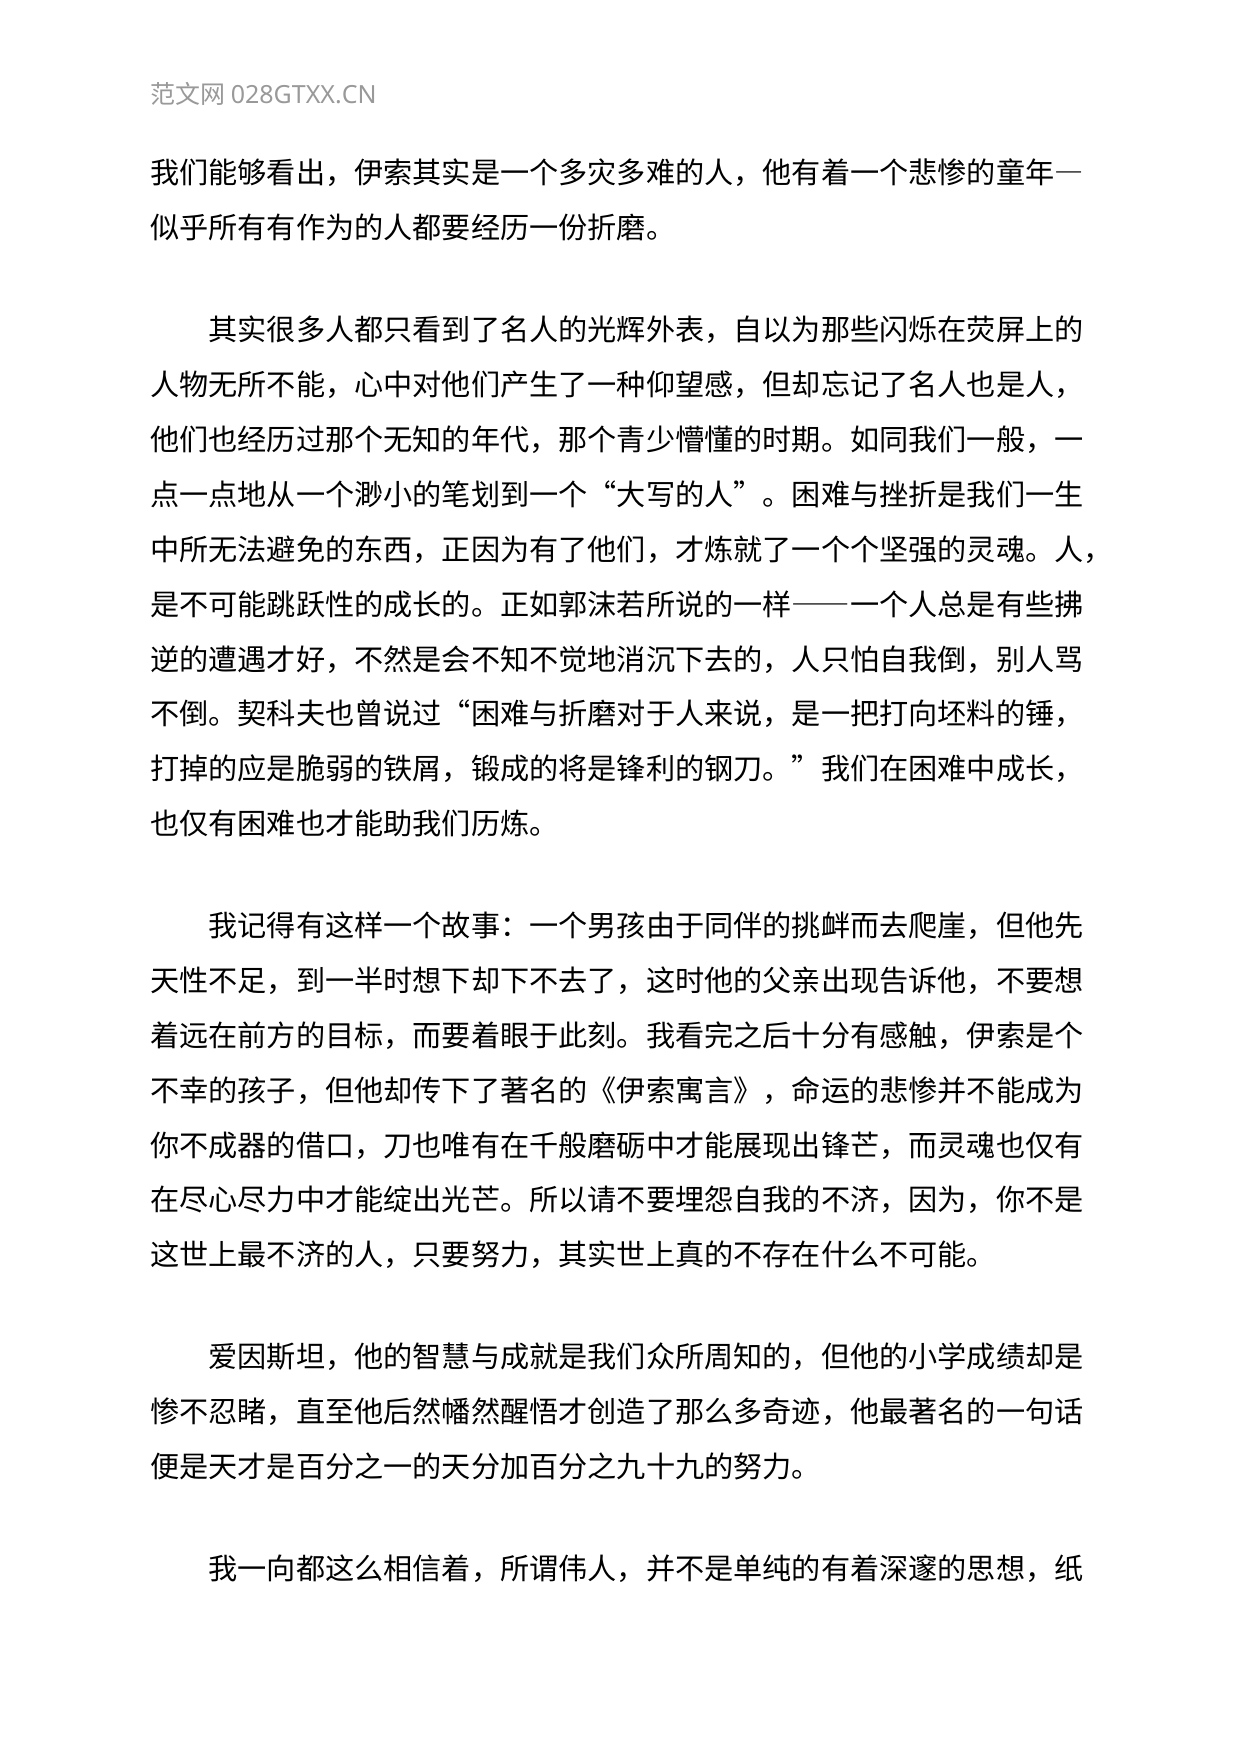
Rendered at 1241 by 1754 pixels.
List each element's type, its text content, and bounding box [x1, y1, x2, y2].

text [150, 1545, 1090, 1587]
text 爱因斯坦，他的智慧与成就是我们众所周知的，但他的小学成绩却是惨不忍睹，直至他后然幡然醒悟才创造了那么多奇迹，他最著名的一句话便是天才是百分之一的天分加百分之九十九的努力。 [150, 1334, 1090, 1486]
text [150, 150, 1090, 247]
text 我记得有这样一个故事：一个男孩由于同伴的挑衅而去爬崖，但他先天性不足，到一半时想下却下不去了，这时他的父亲出现告诉他，不要想着远在前方的目标，而要着眼于此刻。我看完之后十分有感触，伊索是个不幸的孩子，但他却传下了著名的《伊索寓言》，命运的悲惨并不能成为你不成器的借口，刀也唯有在千般磨砺中才能展现出锋芒，而灵魂也仅有在尽心尽力中才能绽出光芒。所以请不要埋怨自我的不济，因为，你不是这世上最不济的人，只要努力，其实世上真的不存在什么不可能。 [150, 902, 1090, 1274]
text 其实很多人都只看到了名人的光辉外表，自以为那些闪烁在荧屏上的人物无所不能，心中对他们产生了一种仰望感，但却忘记了名人也是人，他们也经历过那个无知的年代，那个青少懵懂的时期。如同我们一般，一点一点地从一个渺小的笔划到一个“大写的人”。困难与挫折是我们一生中所无法避免的东西，正因为有了他们，才炼就了一个个坚强的灵魂。人，是不可能跳跃性的成长的。正如郭沫若所说的一样——一个人总是有些拂逆的遭遇才好，不然是会不知不觉地消沉下去的，人只怕自我倒，别人骂不倒。契科夫也曾说过“困难与折磨对于人来说，是一把打向坯料的锤，打掉的应是脆弱的铁屑，锻成的将是锋利的钢刀。”我们在困难中成长，也仅有困难也才能助我们历炼。 [150, 307, 1090, 843]
